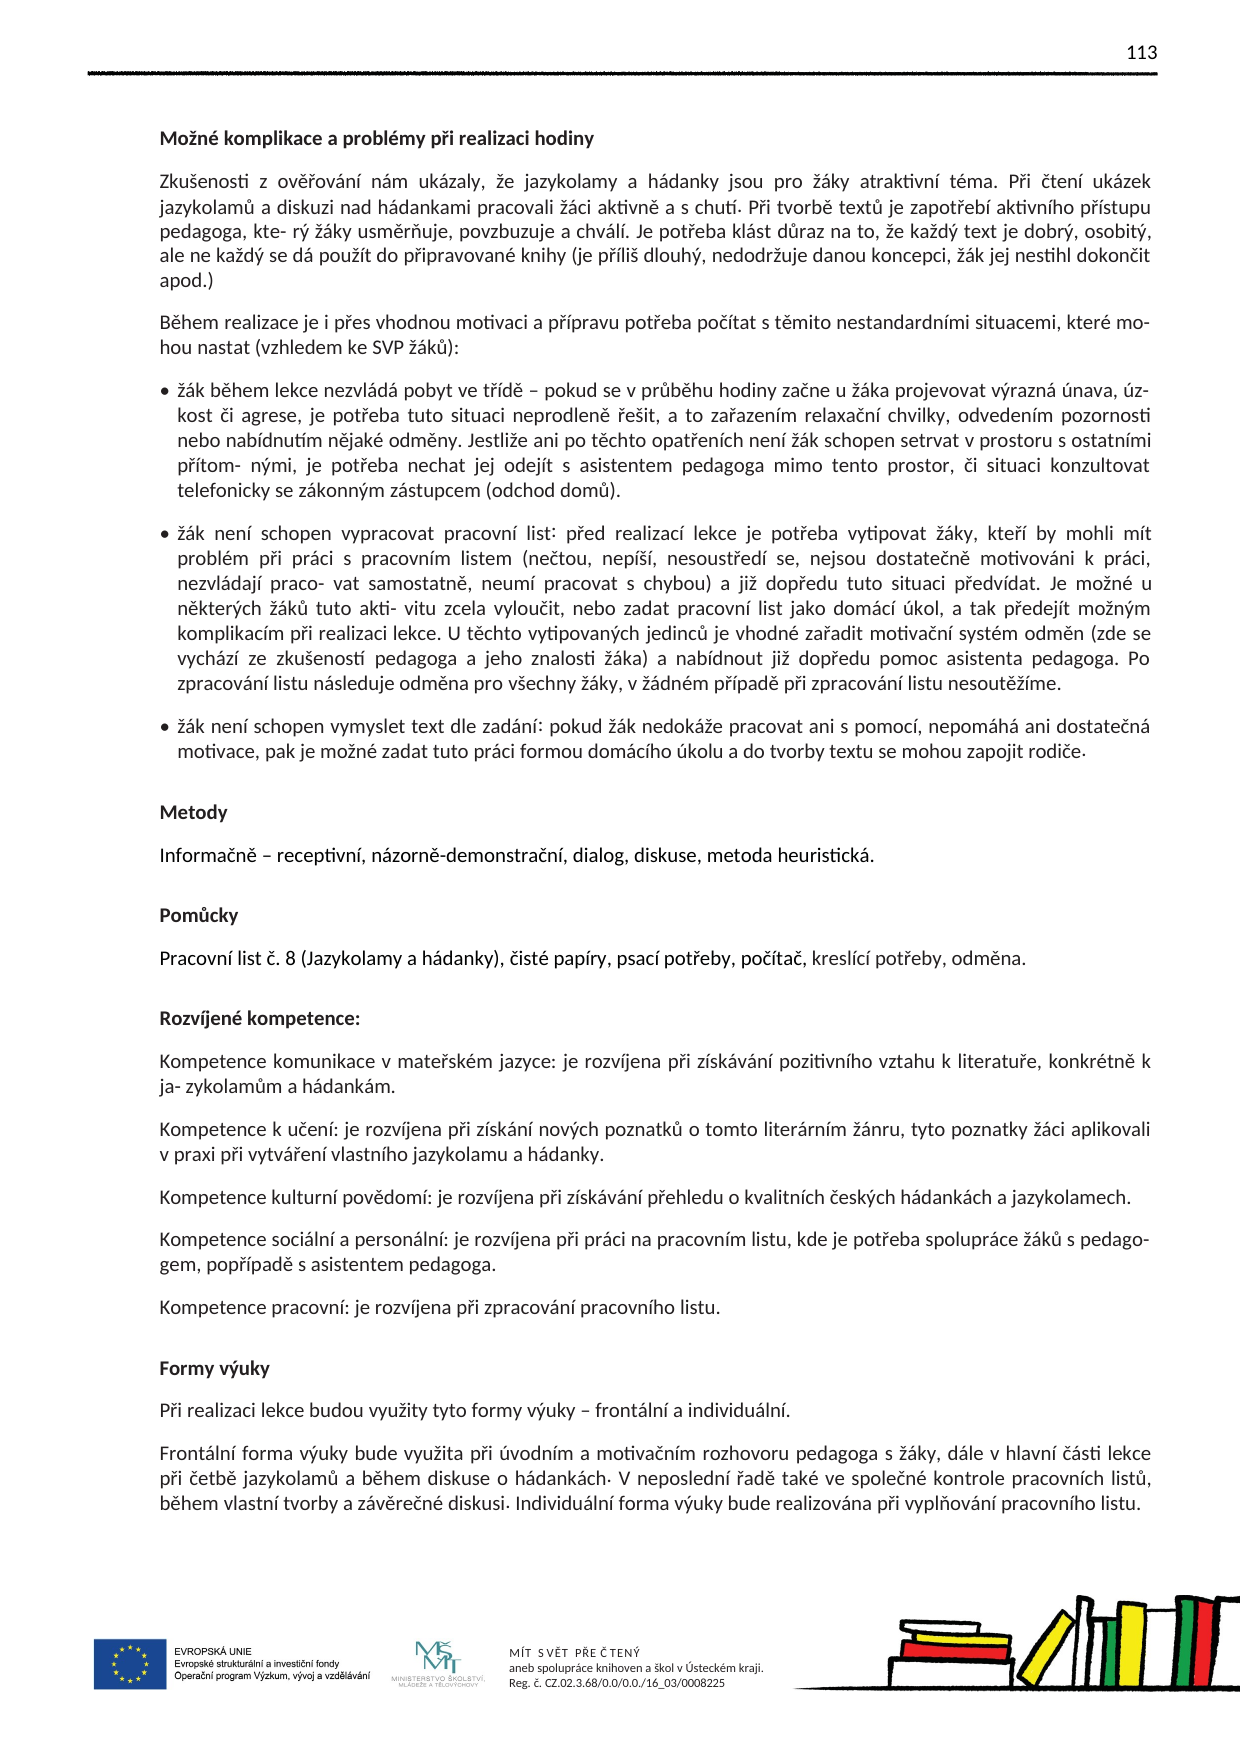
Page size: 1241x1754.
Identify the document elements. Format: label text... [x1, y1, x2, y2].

text Při realizaci lekce budou využity tyto formy výuky – frontální a individuální. [159, 1397, 1167, 1423]
subtitle Rozvíjené kompetence: [159, 1006, 1167, 1031]
text Kompetence k učení: je rozvíjena při získání nových poznatků o tomto literárním žánru, tyto poznatky žáci aplikovali v praxi při vytváření vlastního jazykolamu a hádanky. [159, 1117, 1152, 1166]
text Během realizace je i přes vhodnou motivaci a přípravu potřeba počítat s těmito nestandardními situacemi, které mo- hou nastat (vzhledem ke SVP žáků): [159, 310, 1152, 360]
subtitle Možné komplikace a problémy při realizaci hodiny [159, 126, 1167, 151]
text Informačně – receptivní, názorně-demonstrační, dialog, diskuse, metoda heuristická. [159, 842, 1167, 867]
text Frontální forma výuky bude využita při úvodním a motivačním rozhovoru pedagoga s žáky, dále v hlavní části lekce při četbě jazykolamů a během diskuse o hádankách. V neposlední řadě také ve společné kontrole pracovních listů, během vlastní tvorby a závěrečné diskusi. Individuální forma výuky bude realizována při vyplňování pracovního listu. [159, 1442, 1152, 1516]
subtitle Pomůcky [159, 902, 1167, 928]
text Zkušenosti z ověřování nám ukázaly, že jazykolamy a hádanky jsou pro žáky atraktivní téma. Při čtení ukázek jazykolamů a diskuzi nad hádankami pracovali žáci aktivně a s chutí. Při tvorbě textů je zapotřebí aktivního přístupu pedagoga, kte- rý žáky usměrňuje, povzbuzuje a chválí. Je potřeba klást důraz na to, že každý text je dobrý, osobitý, ale ne každý se dá použít do připravované knihy (je příliš dlouhý, nedodržuje danou koncepci, žák jej nestihl dokončit apod.) [159, 169, 1152, 292]
text Kompetence pracovní: je rozvíjena při zpracování pracovního listu. [159, 1294, 1167, 1320]
list žák během lekce nezvládá pobyt ve třídě – pokud se v průběhu hodiny začne u žáka projevovat výrazná únava, úz- kost či agrese, je potřeba tuto situaci neprodleně řešit, a to zařazením relaxační chvilky, odvedením pozornosti nebo nabídnutím nějaké odměny. Jestliže ani po těchto opatřeních není žák schopen setrvat v prostoru s ostatními přítom- nými, je potřeba nechat jej odejít s asistentem pedagoga mimo tento prostor, či situaci konzultovat telefonicky se zákonným zástupcem (odchod domů). [159, 377, 1152, 502]
picture [93, 1638, 485, 1690]
list žák není schopen vymyslet text dle zadání: pokud žák nedokáže pracovat ani s pomocí, nepomáhá ani dostatečná motivace, pak je možné zadat tuto práci formou domácího úkolu a do tvorby textu se mohou zapojit rodiče. [159, 713, 1152, 764]
picture [87, 71, 1158, 76]
text Kompetence komunikace v mateřském jazyce: je rozvíjena při získávání pozitivního vztahu k literatuře, konkrétně k ja- zykolamům a hádankám. [159, 1049, 1152, 1099]
subtitle Metody [159, 799, 1167, 825]
list žák není schopen vypracovat pracovní list: před realizací lekce je potřeba vytipovat žáky, kteří by mohli mít problém při práci s pracovním listem (nečtou, nepíší, nesoustředí se, nejsou dostatečně motivováni k práci, nezvládají praco- vat samostatně, neumí pracovat s chybou) a již dopředu tuto situaci předvídat. Je možné u některých žáků tuto akti- vitu zcela vyloučit, nebo zadat pracovní list jako domácí úkol, a tak předejít možným komplikacím při realizaci lekce. U těchto vytipovaných jedinců je vhodné zařadit motivační systém odměn (zde se vychází ze zkušeností pedagoga a jeho znalosti žáka) a nabídnout již dopředu pomoc asistenta pedagoga. Po zpracování listu následuje odměna pro všechny žáky, v žádném případě při zpracování listu nesoutěžíme. [159, 518, 1152, 696]
subtitle Formy výuky [159, 1355, 1167, 1380]
picture [790, 1595, 1240, 1692]
text Kompetence kulturní povědomí: je rozvíjena při získávání přehledu o kvalitních českých hádankách a jazykolamech. [159, 1184, 1167, 1209]
text Kompetence sociální a personální: je rozvíjena při práci na pracovním listu, kde je potřeba spolupráce žáků s pedago- gem, popřípadě s asistentem pedagoga. [159, 1227, 1152, 1277]
text Pracovní list č. 8 (Jazykolamy a hádanky), čisté papíry, psací potřeby, počítač, kreslící potřeby, odměna. [159, 945, 1167, 971]
